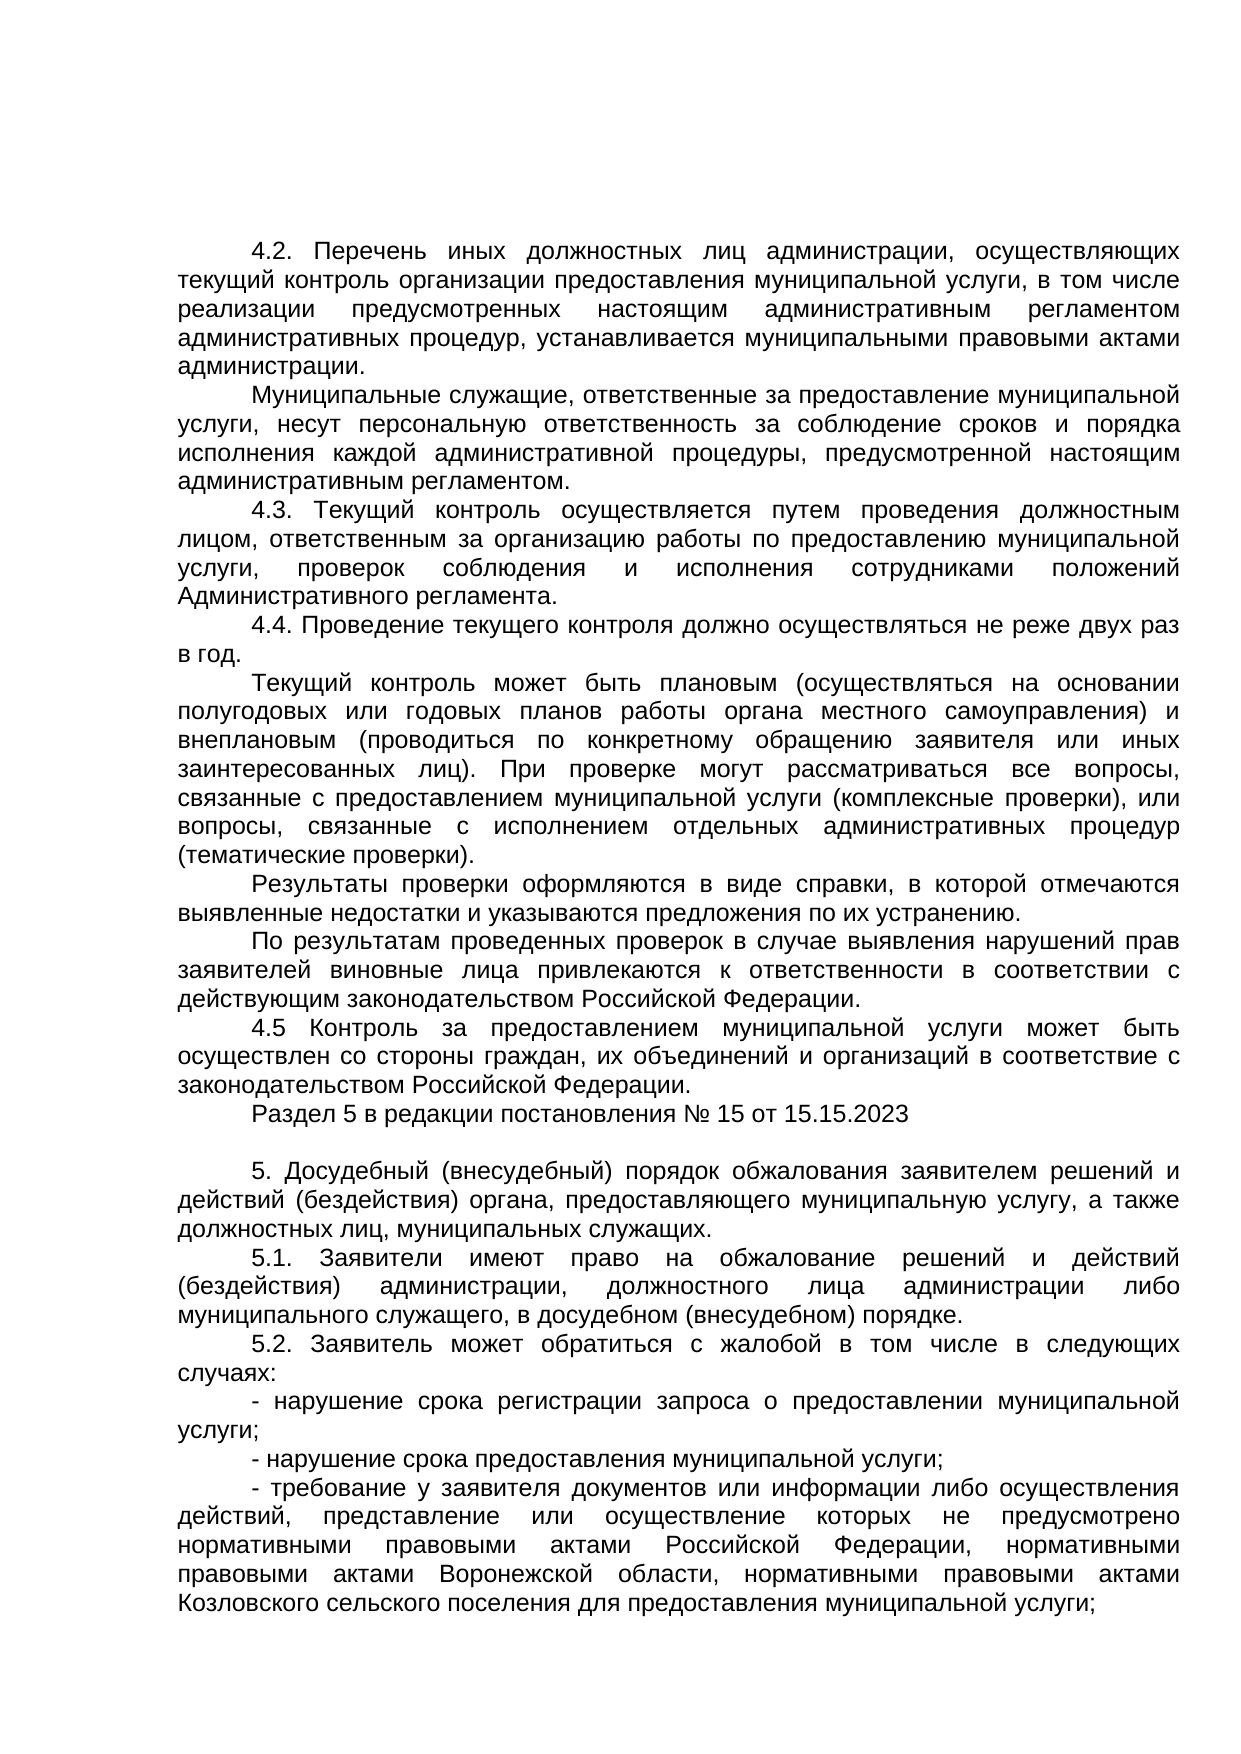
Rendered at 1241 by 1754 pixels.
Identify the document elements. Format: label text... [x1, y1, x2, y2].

text - нарушение срока регистрации запроса о предоставлении муниципальной услуги; [177, 1386, 1181, 1444]
text 4.2. Перечень иных должностных лиц администрации, осуществляющих текущий контроль организации предоставления муниципальной услуги, в том числе реализации предусмотренных настоящим административным регламентом административных процедур, устанавливается муниципальными правовыми актами администрации. [177, 236, 1181, 380]
text 5.1. Заявители имеют право на обжалование решений и действий (бездействия) администрации, должностного лица администрации либо муниципального служащего, в досудебном (внесудебном) порядке. [177, 1242, 1181, 1329]
text - требование у заявителя документов или информации либо осуществления действий, представление или осуществление которых не предусмотрено нормативными правовыми актами Российской Федерации, нормативными правовыми актами Воронежской области, нормативными правовыми актами Козловского сельского поселения для предоставления муниципальной услуги; [177, 1472, 1181, 1616]
title 4.4. Проведение текущего контроля должно осуществляться не реже двух раз в год. [177, 610, 1181, 667]
text Раздел 5 в редакции постановления № 15 от 15.15.2023 [177, 1099, 1181, 1127]
text Муниципальные служащие, ответственные за предоставление муниципальной услуги, несут персональную ответственность за соблюдение сроков и порядка исполнения каждой административной процедуры, предусмотренной настоящим административным регламентом. [177, 380, 1181, 495]
text 4.3. Текущий контроль осуществляется путем проведения должностным лицом, ответственным за организацию работы по предоставлению муниципальной услуги, проверок соблюдения и исполнения сотрудниками положений Административного регламента. [177, 495, 1181, 610]
text По результатам проведенных проверок в случае выявления нарушений прав заявителей виновные лица привлекаются к ответственности в соответствии с действующим законодательством Российской Федерации. [177, 926, 1181, 1012]
text 5. Досудебный (внесудебный) порядок обжалования заявителем решений и действий (бездействия) органа, предоставляющего муниципальную услугу, а также должностных лиц, муниципальных служащих. [177, 1156, 1181, 1242]
text Результаты проверки оформляются в виде справки, в которой отмечаются выявленные недостатки и указываются предложения по их устранению. [177, 869, 1181, 926]
text - нарушение срока предоставления муниципальной услуги; [177, 1444, 1181, 1472]
text 4.5 Контроль за предоставлением муниципальной услуги может быть осуществлен со стороны граждан, их объединений и организаций в соответствие с законодательством Российской Федерации. [177, 1012, 1181, 1099]
text 5.2. Заявитель может обратиться с жалобой в том числе в следующих случаях: [177, 1329, 1181, 1386]
text Текущий контроль может быть плановым (осуществляться на основании полугодовых или годовых планов работы органа местного самоуправления) и внеплановым (проводиться по конкретному обращению заявителя или иных заинтересованных лиц). При проверке могут рассматриваться все вопросы, связанные с предоставлением муниципальной услуги (комплексные проверки), или вопросы, связанные с исполнением отдельных административных процедур (тематические проверки). [177, 667, 1181, 869]
